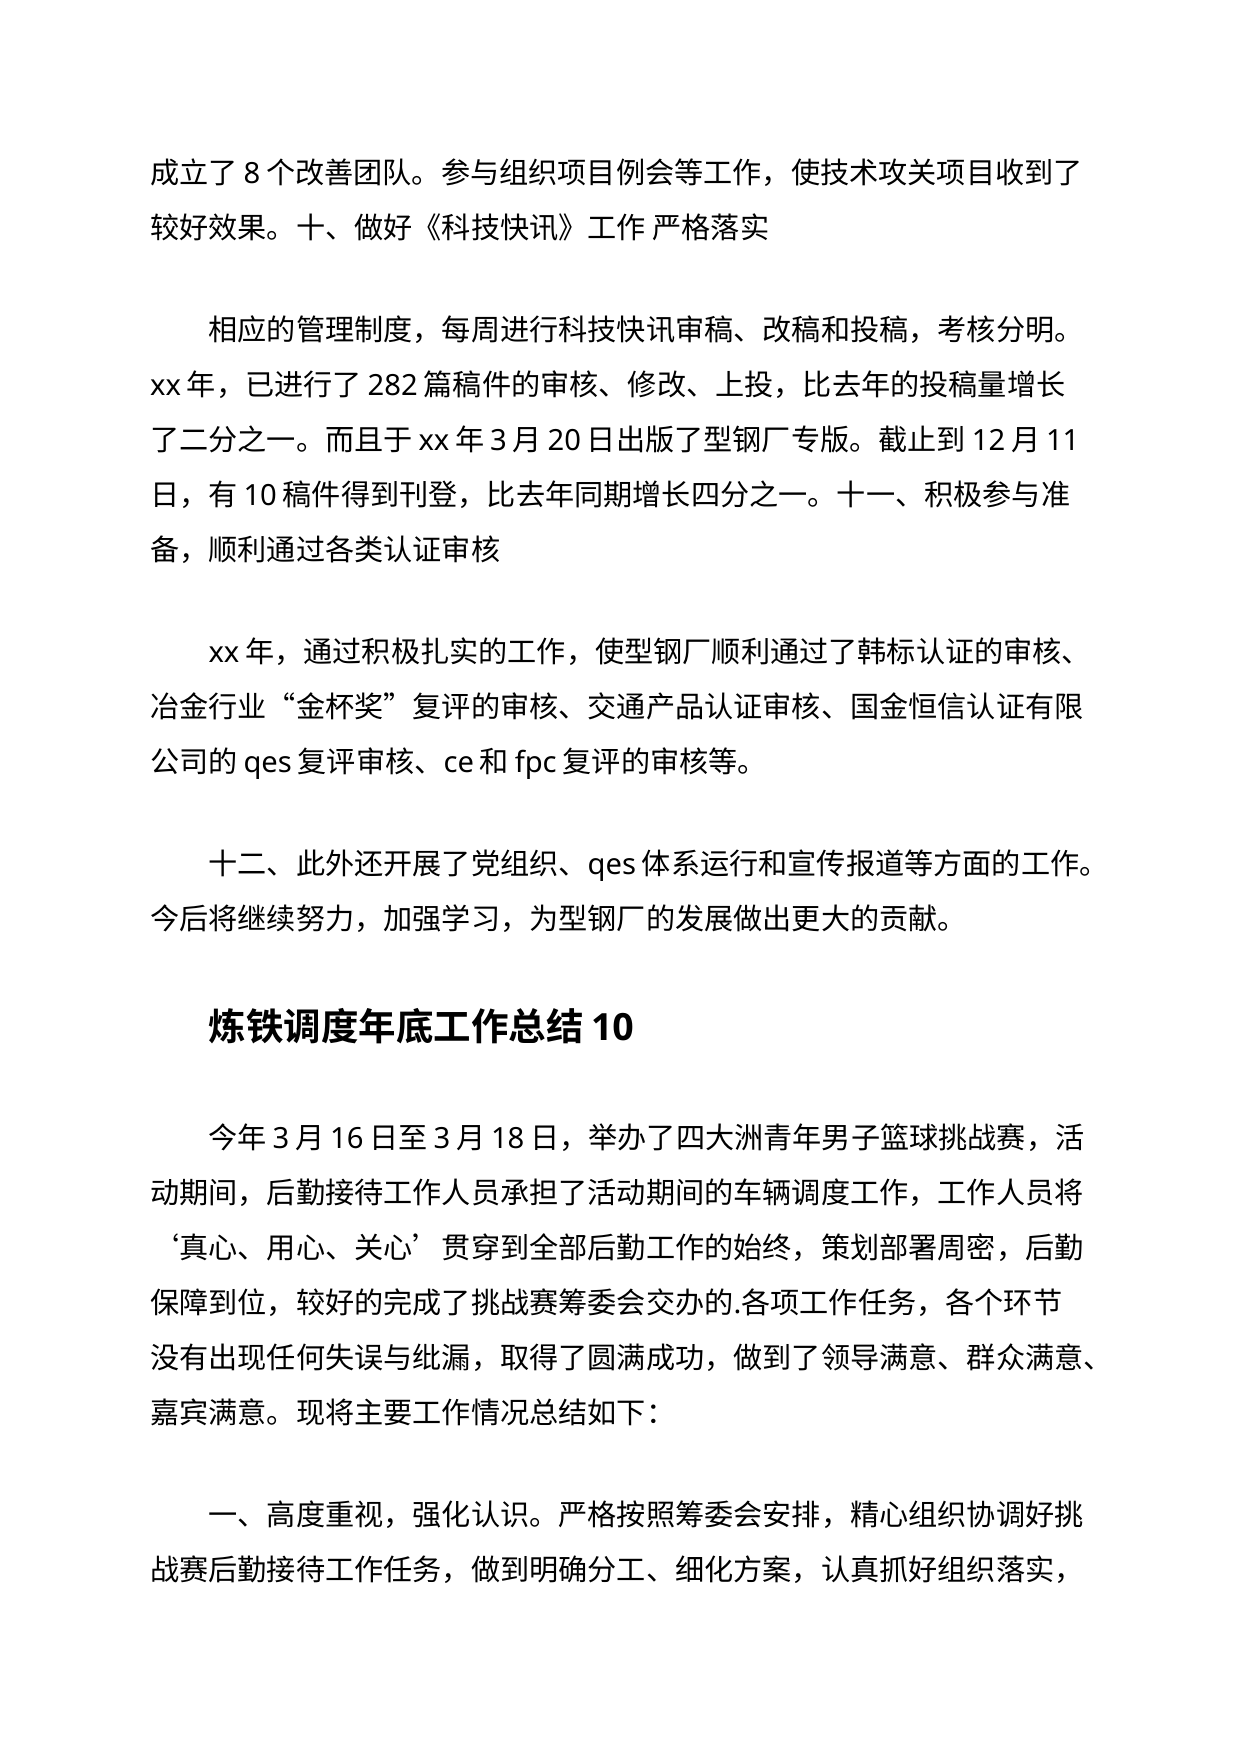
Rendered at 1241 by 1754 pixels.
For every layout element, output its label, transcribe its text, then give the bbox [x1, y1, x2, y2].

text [150, 150, 1090, 247]
text 今年3月16日至3月18日，举办了四大洲青年男子篮球挑战赛，活动期间，后勤接待工作人员承担了活动期间的车辆调度工作，工作人员将‘真心、用心、关心’贯穿到全部后勤工作的始终，策划部署周密，后勤保障到位，较好的完成了挑战赛筹委会交办的.各项工作任务，各个环节没有出现任何失误与纰漏，取得了圆满成功，做到了领导满意、群众满意、嘉宾满意。现将主要工作情况总结如下： [150, 1115, 1090, 1432]
text 十二、此外还开展了党组织、qes体系运行和宣传报道等方面的工作。今后将继续努力，加强学习，为型钢厂的发展做出更大的贡献。 [150, 840, 1090, 938]
text 炼铁调度年底工作总结10 [150, 997, 1090, 1052]
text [150, 1491, 1090, 1588]
text 相应的管理制度，每周进行科技快讯审稿、改稿和投稿，考核分明。xx年，已进行了282篇稿件的审核、修改、上投，比去年的投稿量增长了二分之一。而且于xx年3月20日出版了型钢厂专版。截止到12月11日，有10稿件得到刊登，比去年同期增长四分之一。十一、积极参与准备，顺利通过各类认证审核 [150, 307, 1090, 569]
text xx年，通过积极扎实的工作，使型钢厂顺利通过了韩标认证的审核、冶金行业“金杯奖”复评的审核、交通产品认证审核、国金恒信认证有限公司的qes复评审核、ce和fpc复评的审核等。 [150, 628, 1090, 781]
